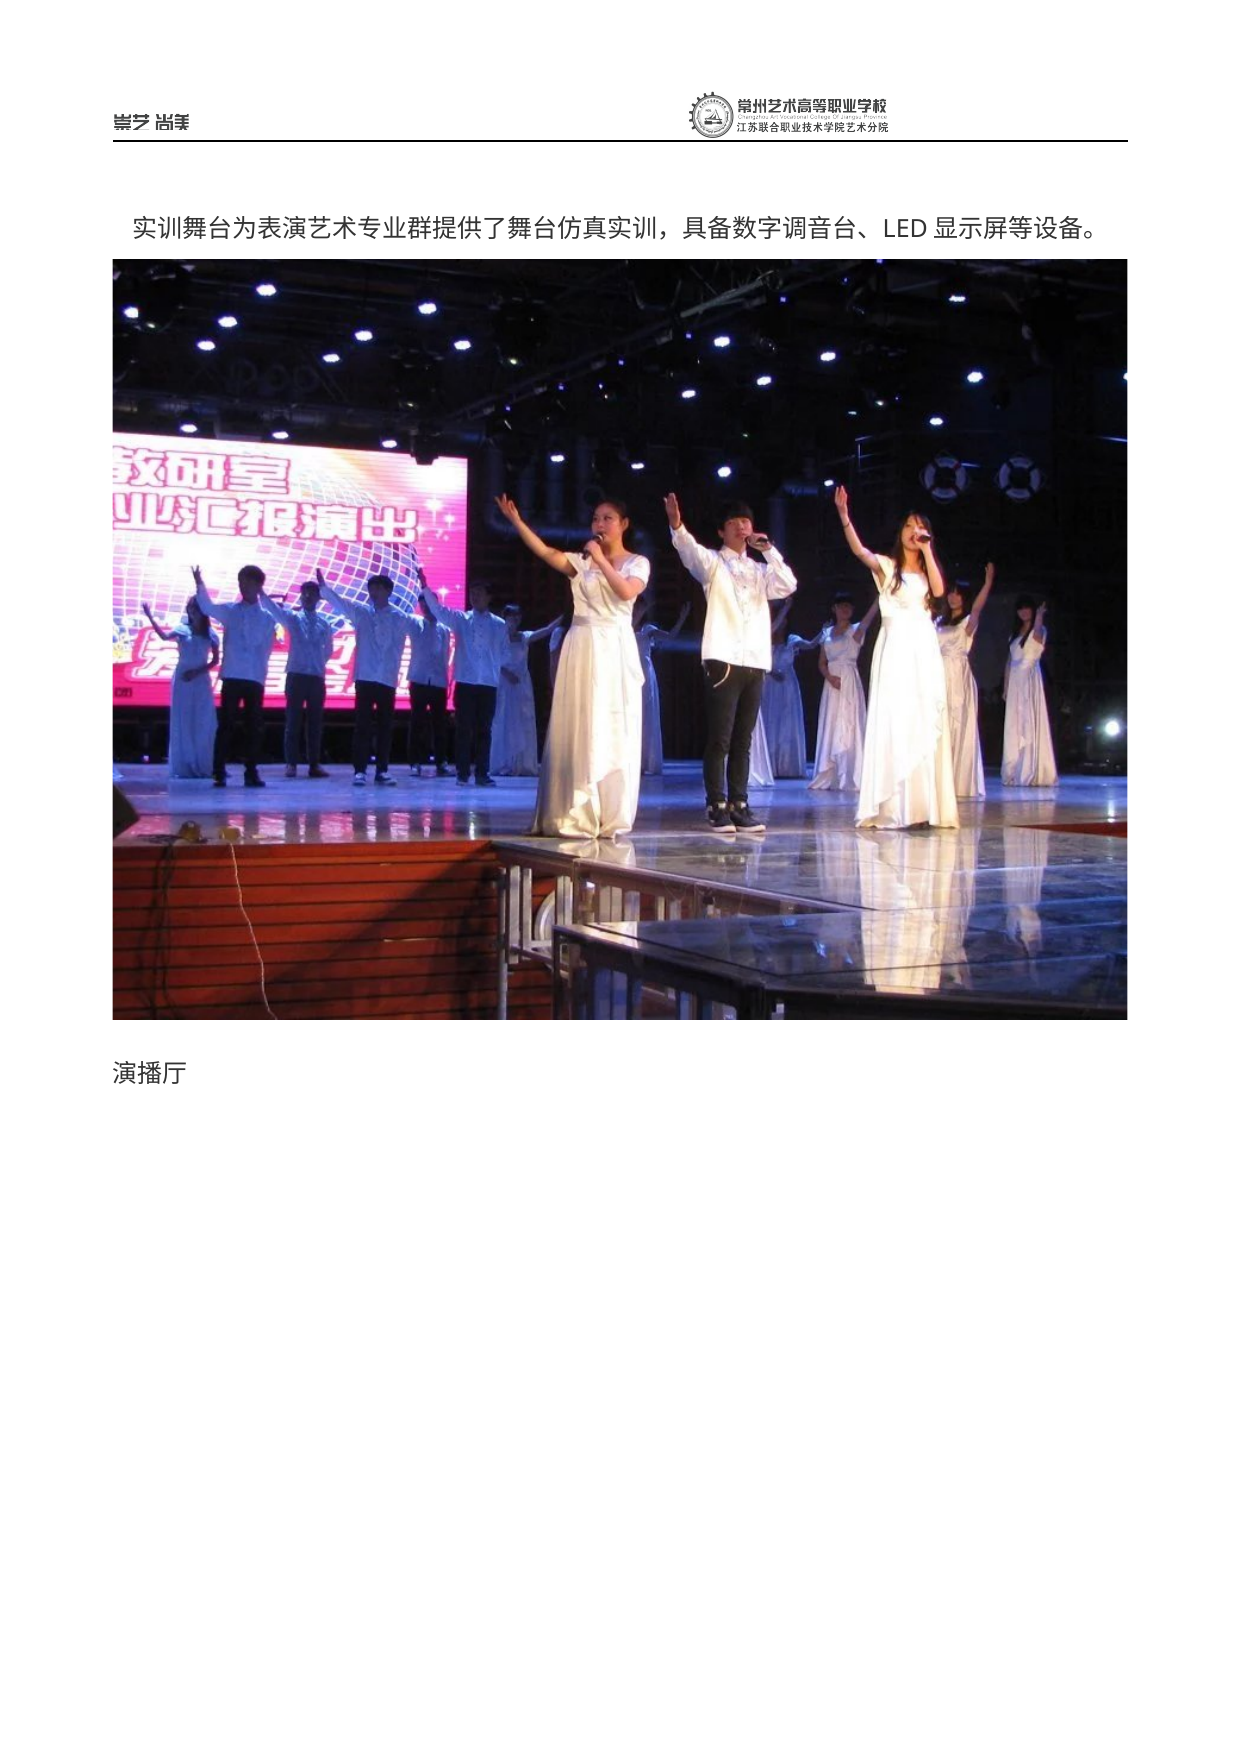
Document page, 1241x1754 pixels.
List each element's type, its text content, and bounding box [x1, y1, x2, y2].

picture [112, 259, 1128, 1020]
text 实训舞台为表演艺术专业群提供了舞台仿真实训，具备数字调音台、LED显示屏等设备。 [112, 194, 1128, 259]
text 演播厅 [112, 1039, 1128, 1104]
picture [685, 88, 890, 139]
picture [113, 113, 189, 130]
